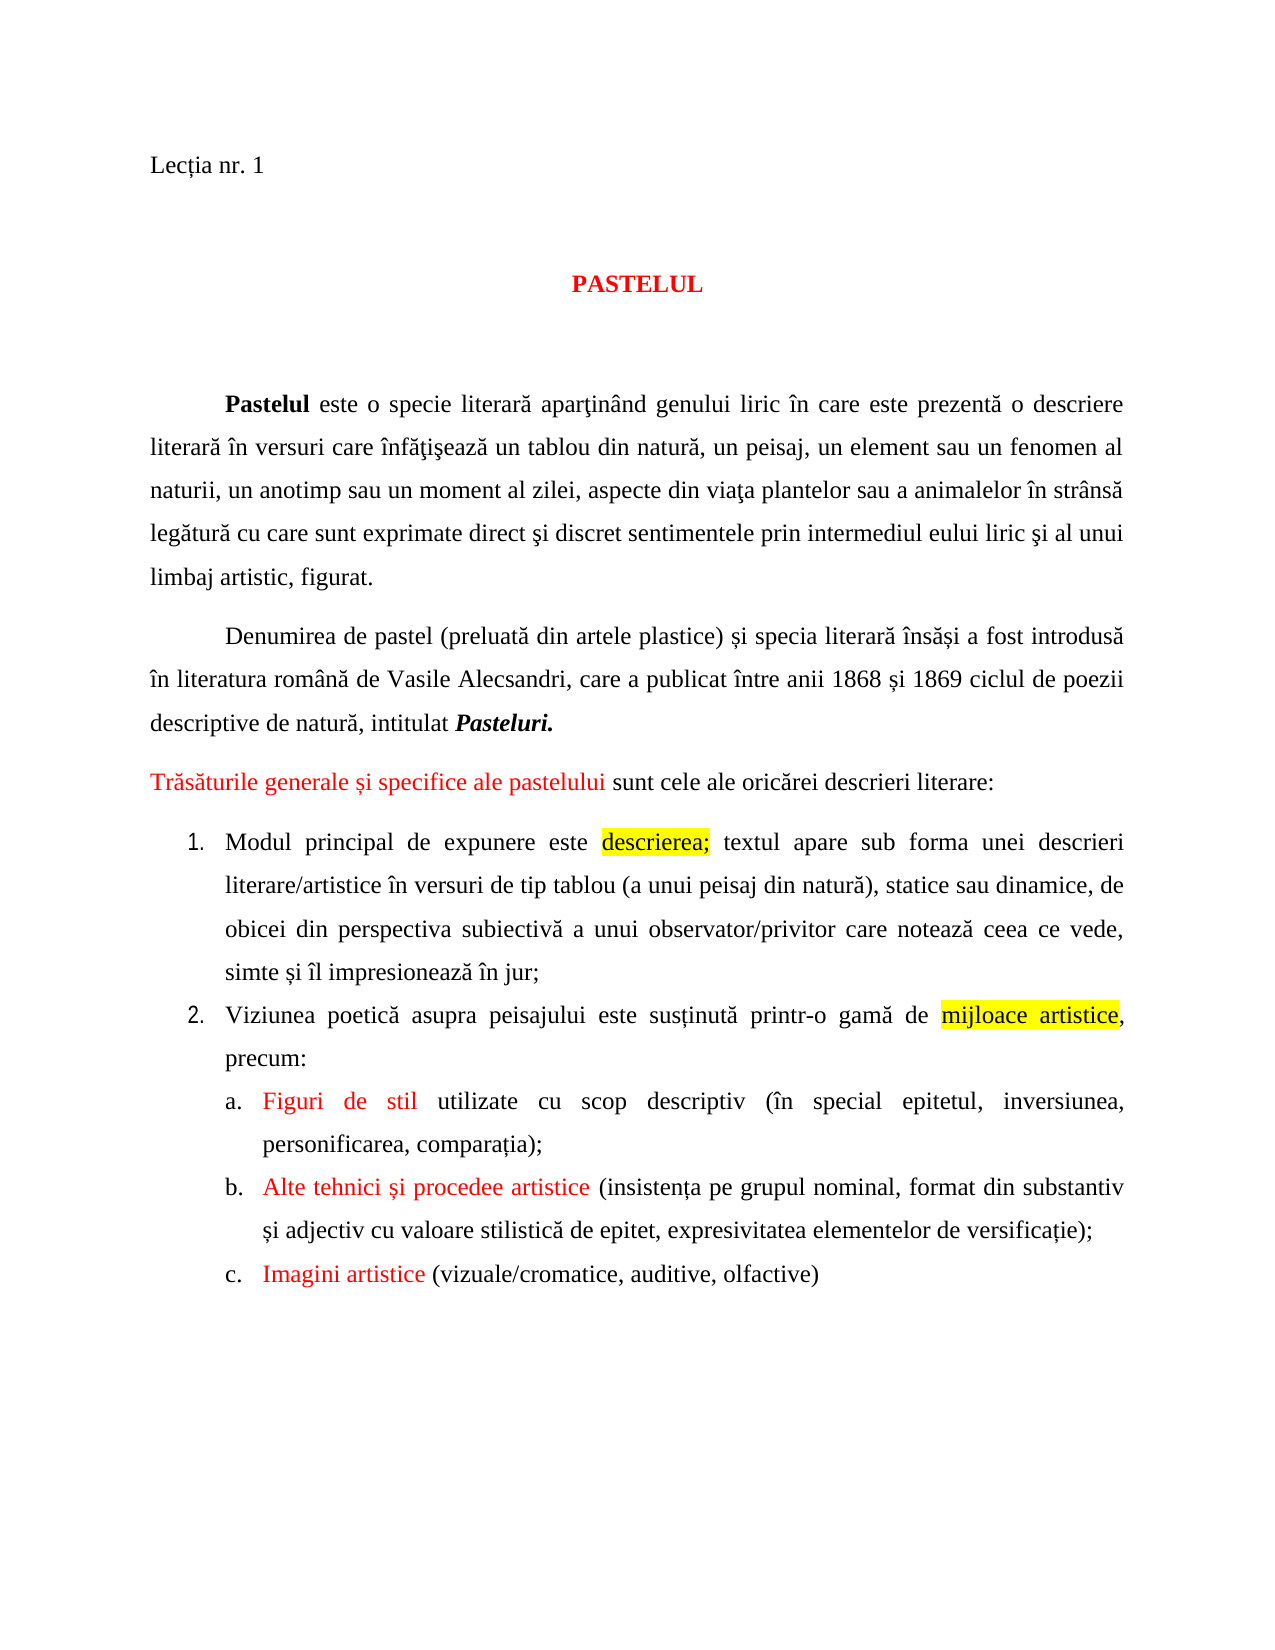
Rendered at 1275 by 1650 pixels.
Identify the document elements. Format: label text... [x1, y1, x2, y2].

list Imagini artistice (vizuale/cromatice, auditive, olfactive) [225, 1259, 1125, 1287]
list Alte tehnici și procedee artistice (insistența pe grupul nominal, format din substantiv și adjectiv cu valoare stilistică de epitet, expresivitatea elementelor de versificație); [225, 1172, 1125, 1244]
list Modul principal de expunere este descrierea; textul apare sub forma unei descrieri literare/artistice în versuri de tip tablou (a unui peisaj din natură), statice sau dinamice, de obicei din perspectiva subiectivă a unui observator/privitor care notează ceea ce vede, simte și îl impresionează în jur; [187, 827, 1125, 986]
text PASTELUL [150, 269, 1125, 298]
list Viziunea poetică asupra peisajului este susținută printr-o gamă de mijloace artistice, precum: [187, 1000, 1125, 1072]
text Denumirea de pastel (preluată din artele plastice) și specia literară însăși a fost introdusă în literatura română de Vasile Alecsandri, care a publicat între anii 1868 și 1869 ciclul de poezii descriptive de natură, intitulat Pasteluri. [150, 621, 1125, 736]
text Lecția nr. 1 [150, 150, 1125, 179]
text Trăsăturile generale și specifice ale pastelului sunt cele ale oricărei descrieri literare: [150, 767, 1125, 796]
list Figuri de stil utilizate cu scop descriptiv (în special epitetul, inversiunea, personificarea, comparația); [225, 1086, 1125, 1158]
text Pastelul este o specie literară aparţinând genului liric în care este prezentă o descriere literară în versuri care înfăţişează un tablou din natură, un peisaj, un element sau un fenomen al naturii, un anotimp sau un moment al zilei, aspecte din viaţa plantelor sau a animalelor în strânsă legătură cu care sunt exprimate direct şi discret sentimentele prin intermediul eului liric şi al unui limbaj artistic, figurat. [150, 389, 1125, 590]
